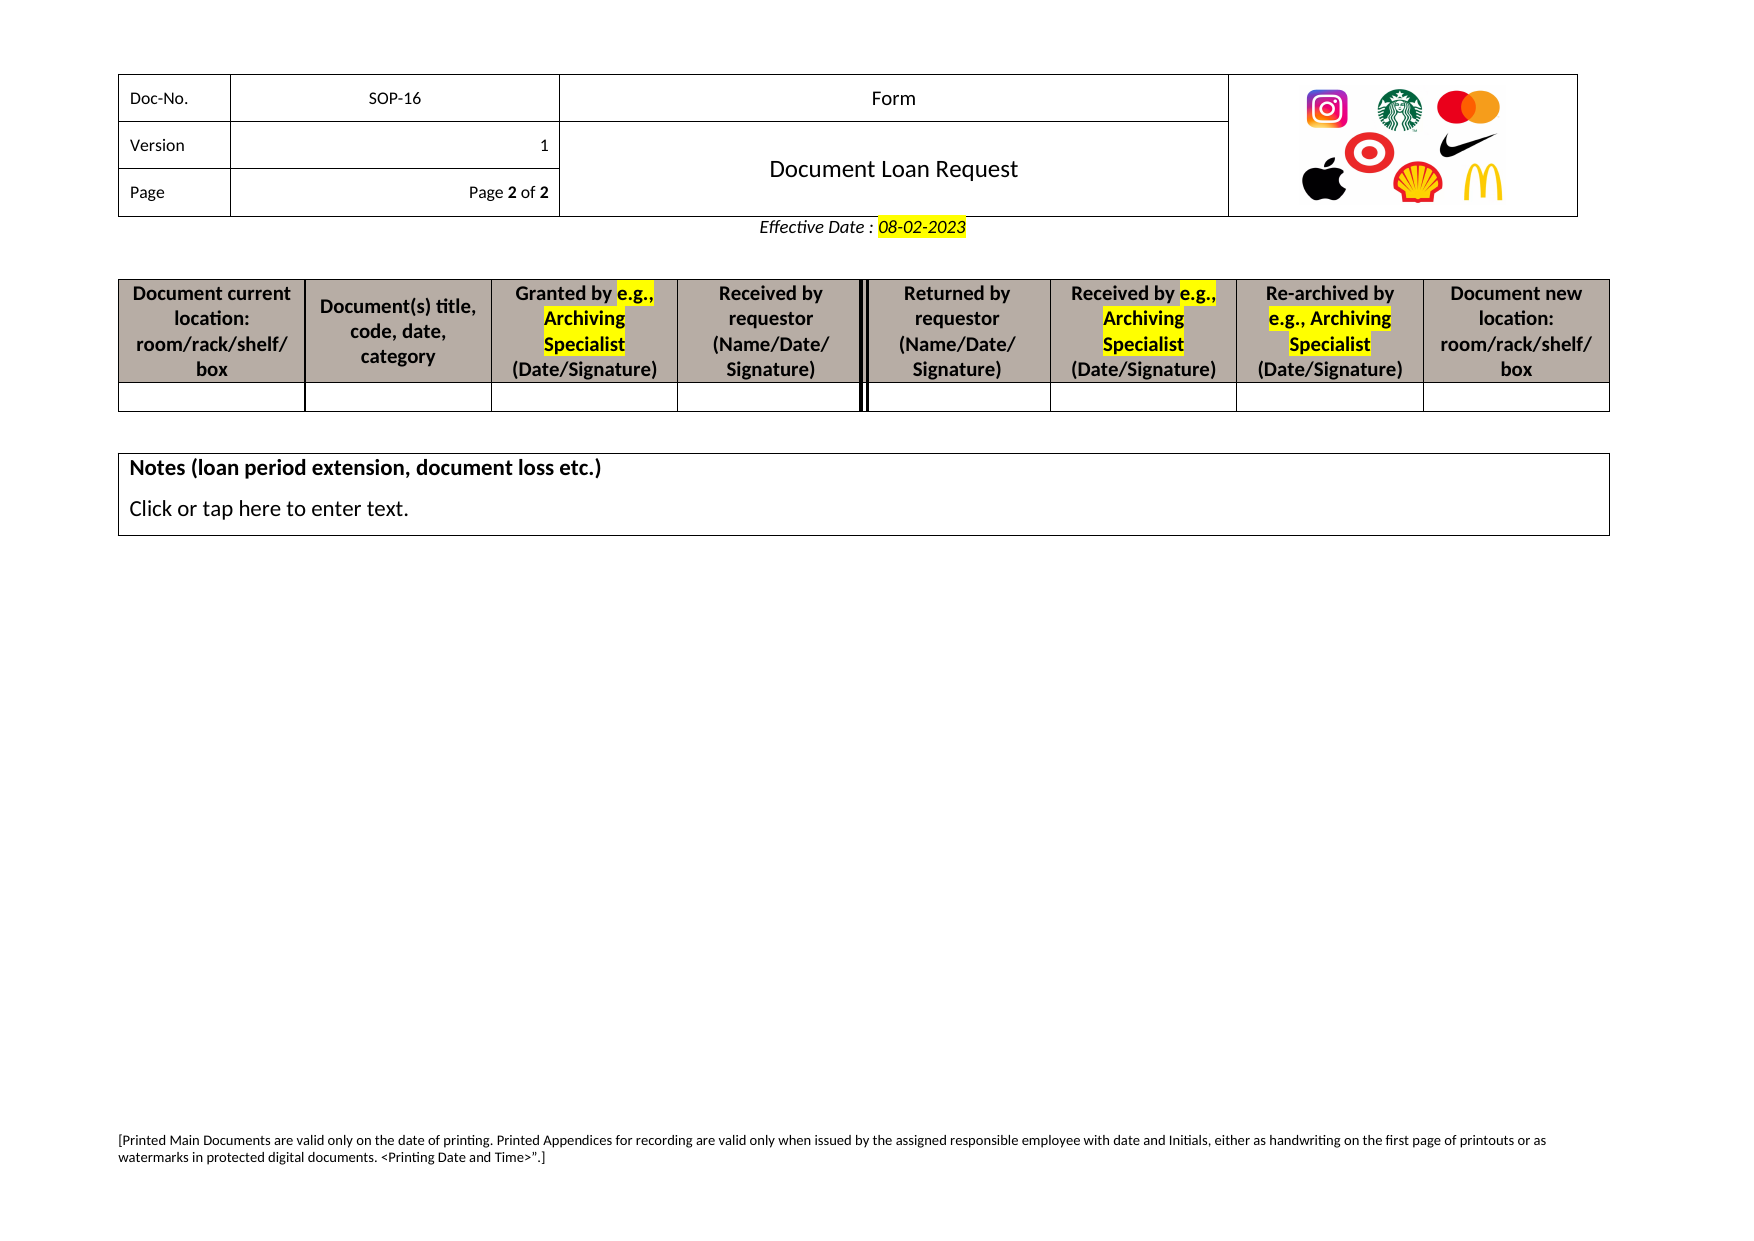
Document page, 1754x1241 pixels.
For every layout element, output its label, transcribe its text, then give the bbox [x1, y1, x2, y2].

table_header Received by requestor (Name/Date/Signature) [678, 280, 859, 382]
table_header Re-archived by e.g., Archiving Specialist (Date/Signature) [1237, 280, 1423, 382]
table_cell [869, 383, 1050, 411]
table_cell [1051, 383, 1236, 411]
table_cell [306, 383, 491, 411]
table_header Received by e.g., Archiving Specialist (Date/Signature) [1051, 280, 1236, 382]
table_cell [1237, 383, 1423, 411]
table_header Document(s) title, code, date, category [306, 280, 491, 382]
table_header Notes (loan period extension, document loss etc.) [119, 454, 1609, 534]
table_cell [1424, 383, 1609, 411]
table_cell [119, 383, 304, 411]
table_header Document current location: room/rack/shelf/ box [119, 280, 304, 382]
table_header Document new location: room/rack/shelf/ box [1424, 280, 1609, 382]
picture [1299, 85, 1506, 205]
table_cell [678, 383, 859, 411]
table_cell [492, 383, 677, 411]
table_header Returned by requestor (Name/Date/Signature) [869, 280, 1050, 382]
table_header Granted by e.g., Archiving Specialist (Date/Signature) [492, 280, 677, 382]
